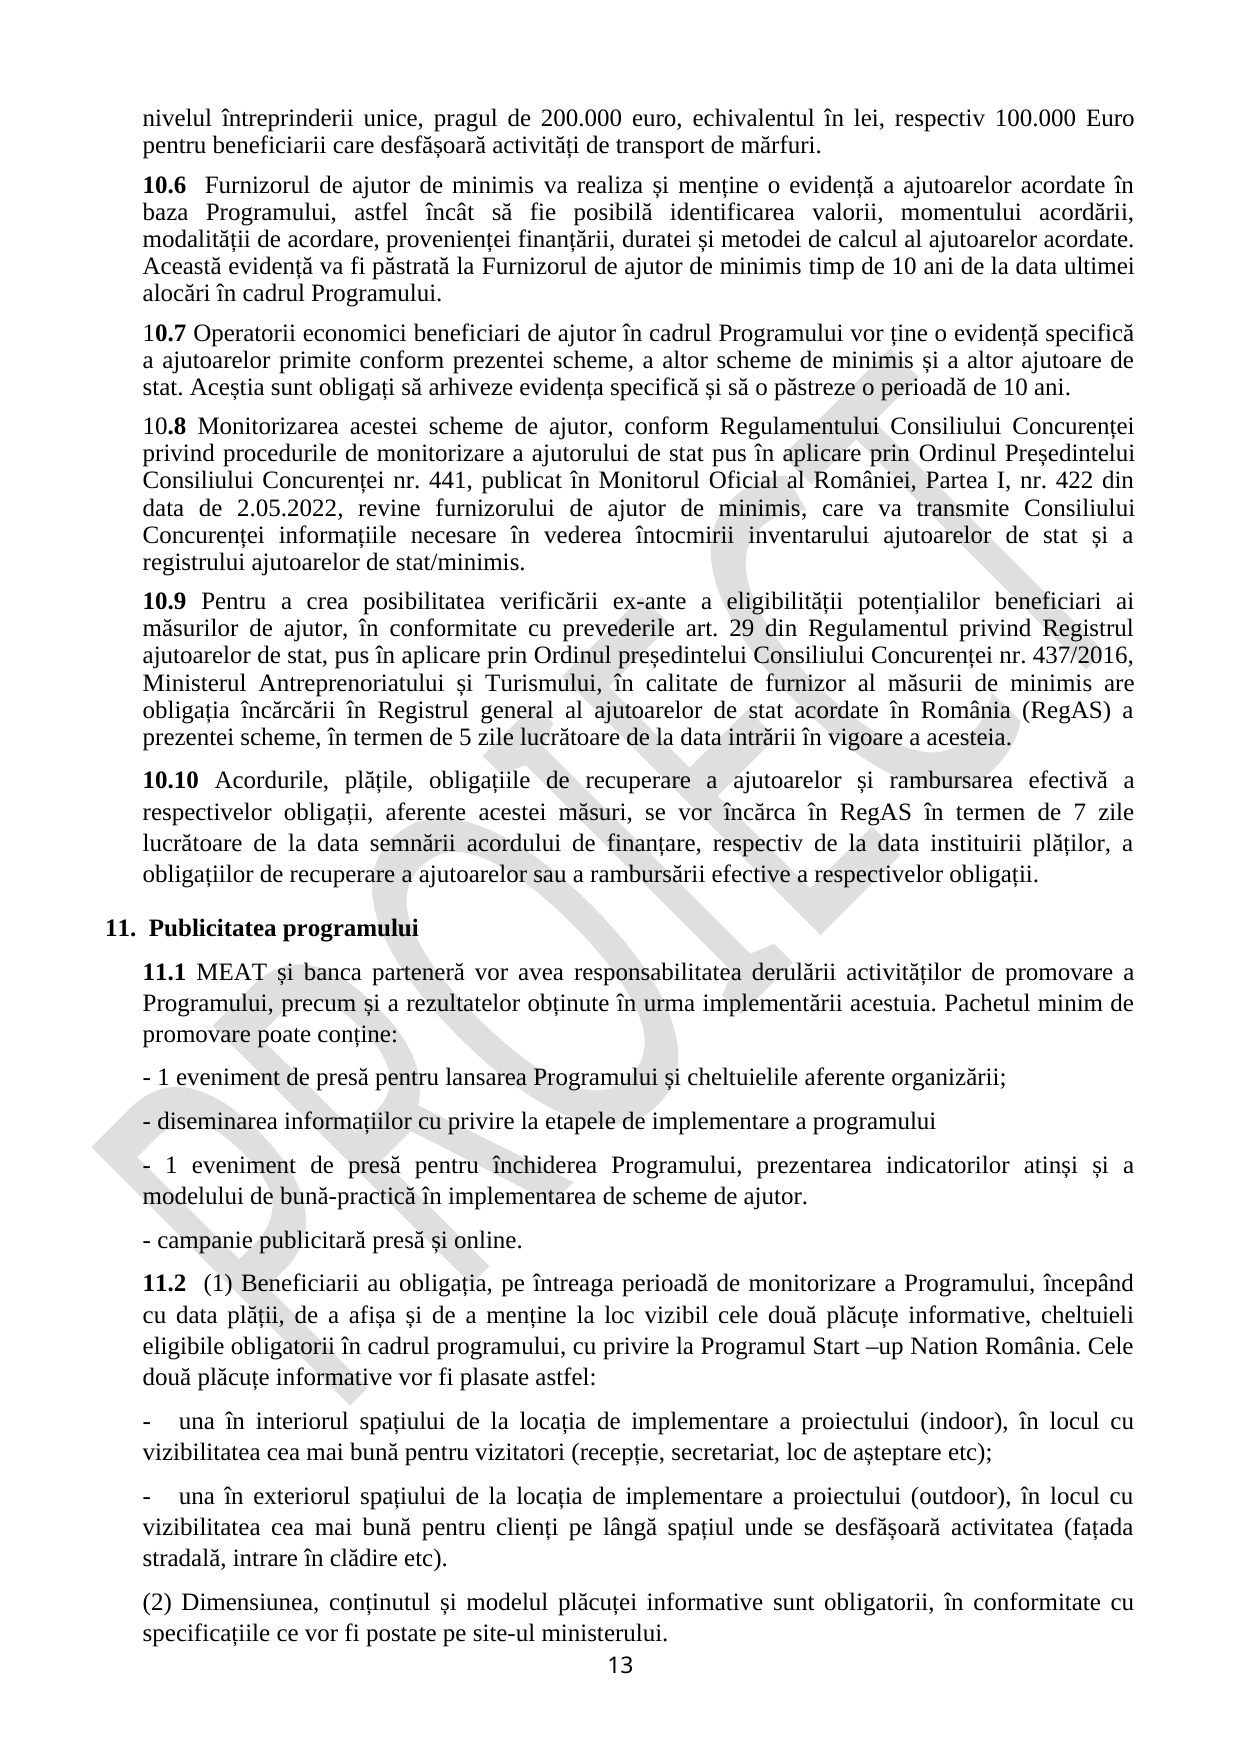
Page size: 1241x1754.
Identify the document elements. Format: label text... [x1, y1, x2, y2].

text 10.10 Acordurile, plățile, obligațiile de recuperare a ajutoarelor și rambursarea efectivă a respectivelor obligații, aferente acestei măsuri, se vor încărca în RegAS în termen de 7 zile lucrătoare de la data semnării acordului de finanțare, respectiv de la data instituirii plăților, a obligațiilor de recuperare a ajutoarelor sau a rambursării efective a respectivelor obligații. [142, 763, 1135, 888]
text - 1 eveniment de presă pentru lansarea Programului și cheltuielile aferente organizării; [142, 1061, 1135, 1092]
subtitle Publicitatea programului [105, 913, 1135, 942]
text - 1 eveniment de presă pentru închiderea Programului, prezentarea indicatorilor atinși și a modelului de bună-practică în implementarea de scheme de ajutor. [142, 1148, 1135, 1211]
text 10.7 Operatorii economici beneficiari de ajutor în cadrul Programului vor ține o evidență specifică a ajutoarelor primite conform prezentei scheme, a altor scheme de minimis și a altor ajutoare de stat. Aceștia sunt obligați să arhiveze evidența specifică și să o păstreze o perioadă de 10 ani. [142, 319, 1135, 401]
text 10.6 Furnizorul de ajutor de minimis va realiza și menține o evidență a ajutoarelor acordate în baza Programului, astfel încât să fie posibilă identificarea valorii, momentului acordării, modalității de acordare, provenienței finanțării, duratei și metodei de calcul al ajutoarelor acordate. Această evidență va fi păstrată la Furnizorul de ajutor de minimis timp de 10 ani de la data ultimei alocări în cadrul Programului. [142, 171, 1135, 307]
text 11.1 MEAT și banca parteneră vor avea responsabilitatea derulării activităților de promovare a Programului, precum și a rezultatelor obținute în urma implementării acestuia. Pachetul minim de promovare poate conține: [142, 954, 1135, 1048]
text (2) Dimensiunea, conținutul și modelul plăcuței informative sunt obligatorii, în conformitate cu specificațiile ce vor fi postate pe site-ul ministerului. [142, 1586, 1135, 1648]
text 11.2 (1) Beneficiarii au obligația, pe întreaga perioadă de monitorizare a Programului, începând cu data plății, de a afișa și de a menține la loc vizibil cele două plăcuțe informative, cheltuieli eligibile obligatorii în cadrul programului, cu privire la Programul Start –up Nation România. Cele două plăcuțe informative vor fi plasate astfel: [142, 1267, 1135, 1392]
text - una în exteriorul spațiului de la locația de implementare a proiectului (outdoor), în locul cu vizibilitatea cea mai bună pentru clienți pe lângă spațiul unde se desfășoară activitatea (fațada stradală, intrare în clădire etc). [142, 1479, 1135, 1573]
text - diseminarea informațiilor cu privire la etapele de implementare a programului [142, 1104, 1135, 1136]
text - una în interiorul spațiului de la locația de implementare a proiectului (indoor), în locul cu vizibilitatea cea mai bună pentru vizitatori (recepție, secretariat, loc de așteptare etc); [142, 1404, 1135, 1467]
text 10.8 Monitorizarea acestei scheme de ajutor, conform Regulamentului Consiliului Concurenței privind procedurile de monitorizare a ajutorului de stat pus în aplicare prin Ordinul Președintelui Consiliului Concurenței nr. 441, publicat în Monitorul Oficial al României, Partea I, nr. 422 din data de 2.05.2022, revine furnizorului de ajutor de minimis, care va transmite Consiliului Concurenței informațiile necesare în vederea întocmirii inventarului ajutoarelor de stat și a registrului ajutoarelor de stat/minimis. [142, 413, 1135, 576]
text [142, 105, 1135, 159]
text - campanie publicitară presă și online. [142, 1223, 1135, 1254]
text 10.9 Pentru a crea posibilitatea verificării ex-ante a eligibilității potențialilor beneficiari ai măsurilor de ajutor, în conformitate cu prevederile art. 29 din Regulamentul privind Registrul ajutoarelor de stat, pus în aplicare prin Ordinul președintelui Consiliului Concurenței nr. 437/2016, Ministerul Antreprenoriatului și Turismului, în calitate de furnizor al măsurii de minimis are obligația încărcării în Registrul general al ajutoarelor de stat acordate în România (RegAS) a prezentei scheme, în termen de 5 zile lucrătoare de la data intrării în vigoare a acesteia. [142, 588, 1135, 751]
